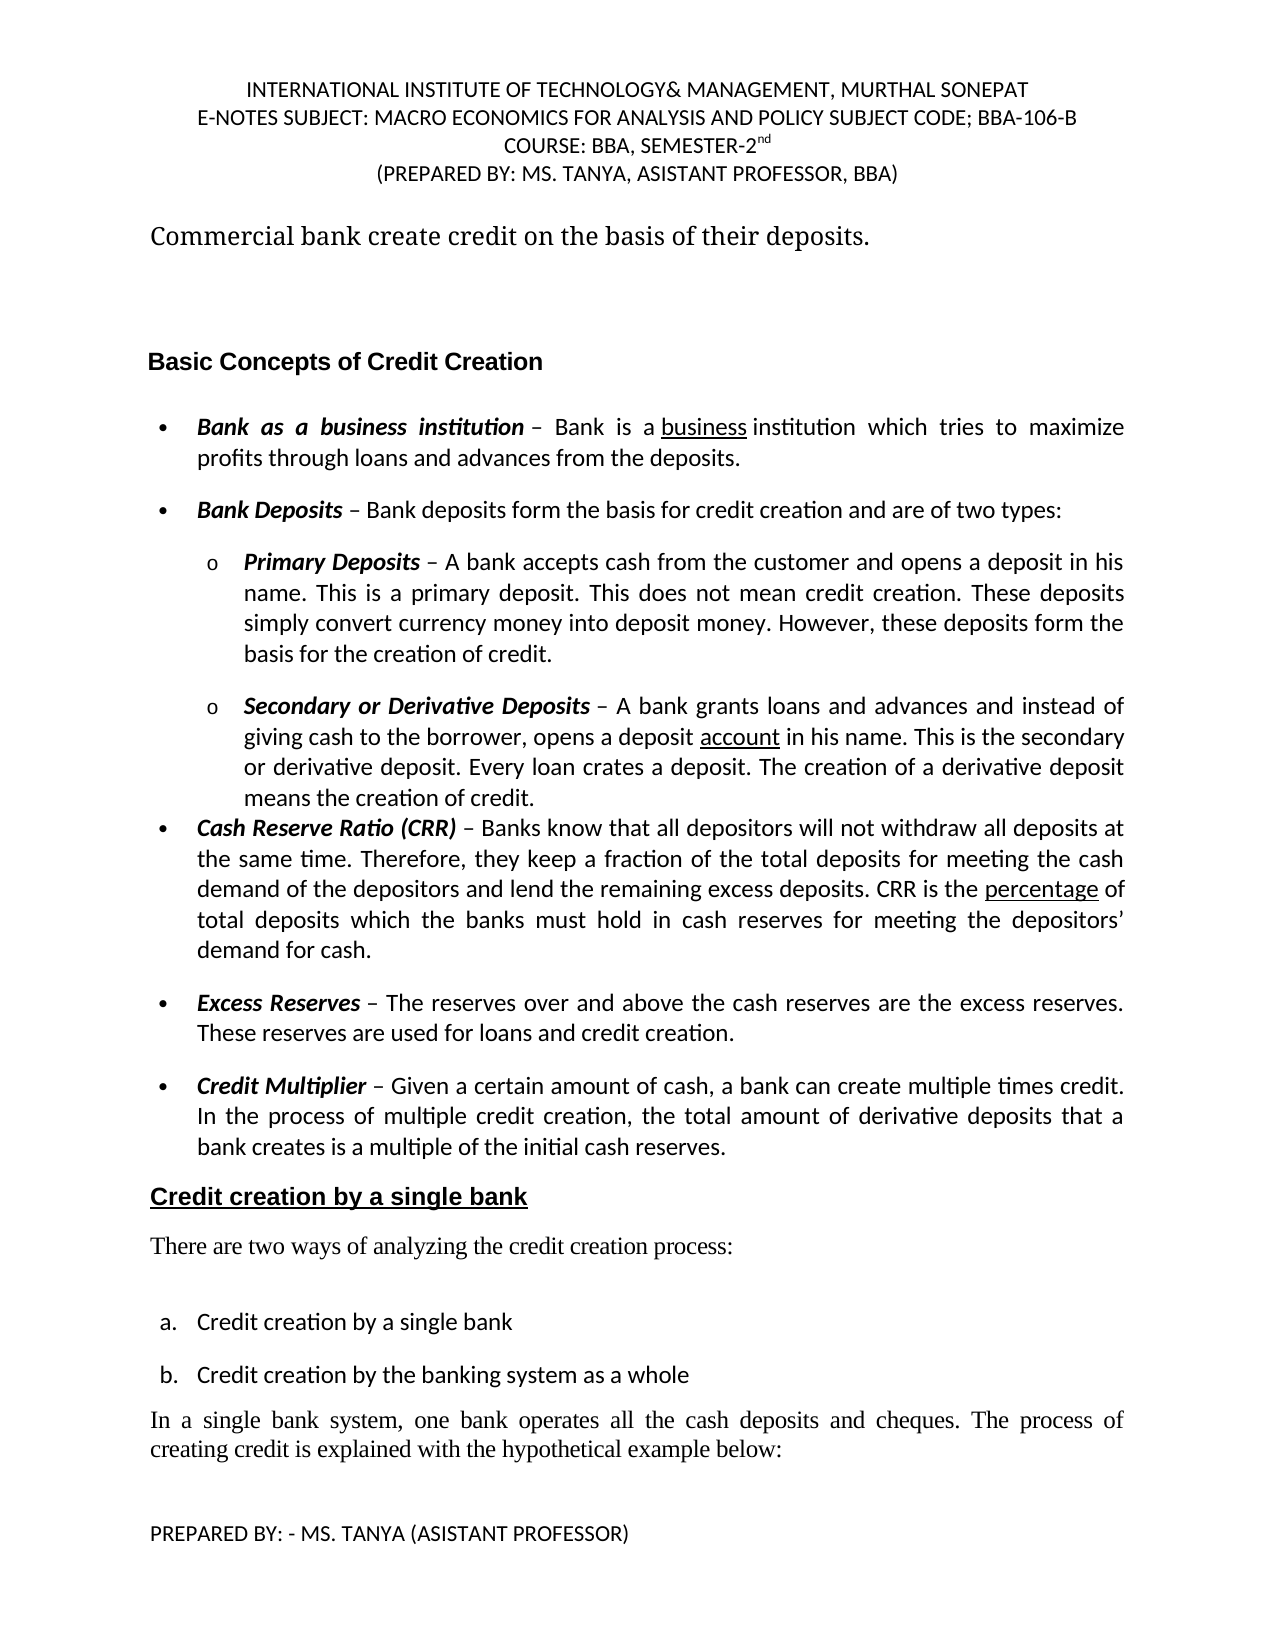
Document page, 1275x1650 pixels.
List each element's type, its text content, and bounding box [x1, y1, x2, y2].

subtitle Basic Concepts of Credit Creation [147, 347, 1125, 376]
list Excess Reserves – The reserves over and above the cash reserves are the excess reserves. These reserves are used for loans and credit creation. [159, 987, 1125, 1048]
list Bank as a business institution – Bank is a business institution which tries to maximize profits through loans and advances from the deposits. [159, 411, 1125, 472]
subtitle Credit creation by a single bank [150, 1182, 1125, 1211]
list Credit creation by a single bank [159, 1307, 1125, 1337]
text There are two ways of analyzing the credit creation process: [150, 1231, 1125, 1260]
list Cash Reserve Ratio (CRR) – Banks know that all depositors will not withdraw all deposits at the same time. Therefore, they keep a fraction of the total deposits for meeting the cash demand of the depositors and lend the remaining excess deposits. CRR is the percentage of total deposits which the banks must hold in cash reserves for meeting the depositors’ demand for cash. [159, 812, 1125, 965]
list Secondary or Derivative Deposits – A bank grants loans and advances and instead of giving cash to the borrower, opens a deposit account in his name. This is the secondary or derivative deposit. Every loan crates a deposit. The creation of a derivative deposit means the creation of credit. [206, 690, 1125, 812]
text In a single bank system, one bank operates all the cash deposits and cheques. The process of creating credit is explained with the hypothetical example below: [150, 1405, 1125, 1463]
list Primary Deposits – A bank accepts cash from the customer and opens a deposit in his name. This is a primary deposit. This does not mean credit creation. These deposits simply convert currency money into deposit money. However, these deposits form the basis for the creation of credit. [206, 546, 1125, 668]
list Bank Deposits – Bank deposits form the basis for credit creation and are of two types: [159, 494, 1125, 524]
list Credit Multiplier – Given a certain amount of cash, a bank can create multiple times credit. In the process of multiple credit creation, the total amount of derivative deposits that a bank creates is a multiple of the initial cash reserves. [159, 1070, 1125, 1161]
text Commercial bank create credit on the basis of their deposits. [150, 215, 1125, 253]
list Credit creation by the banking system as a whole [159, 1359, 1125, 1389]
